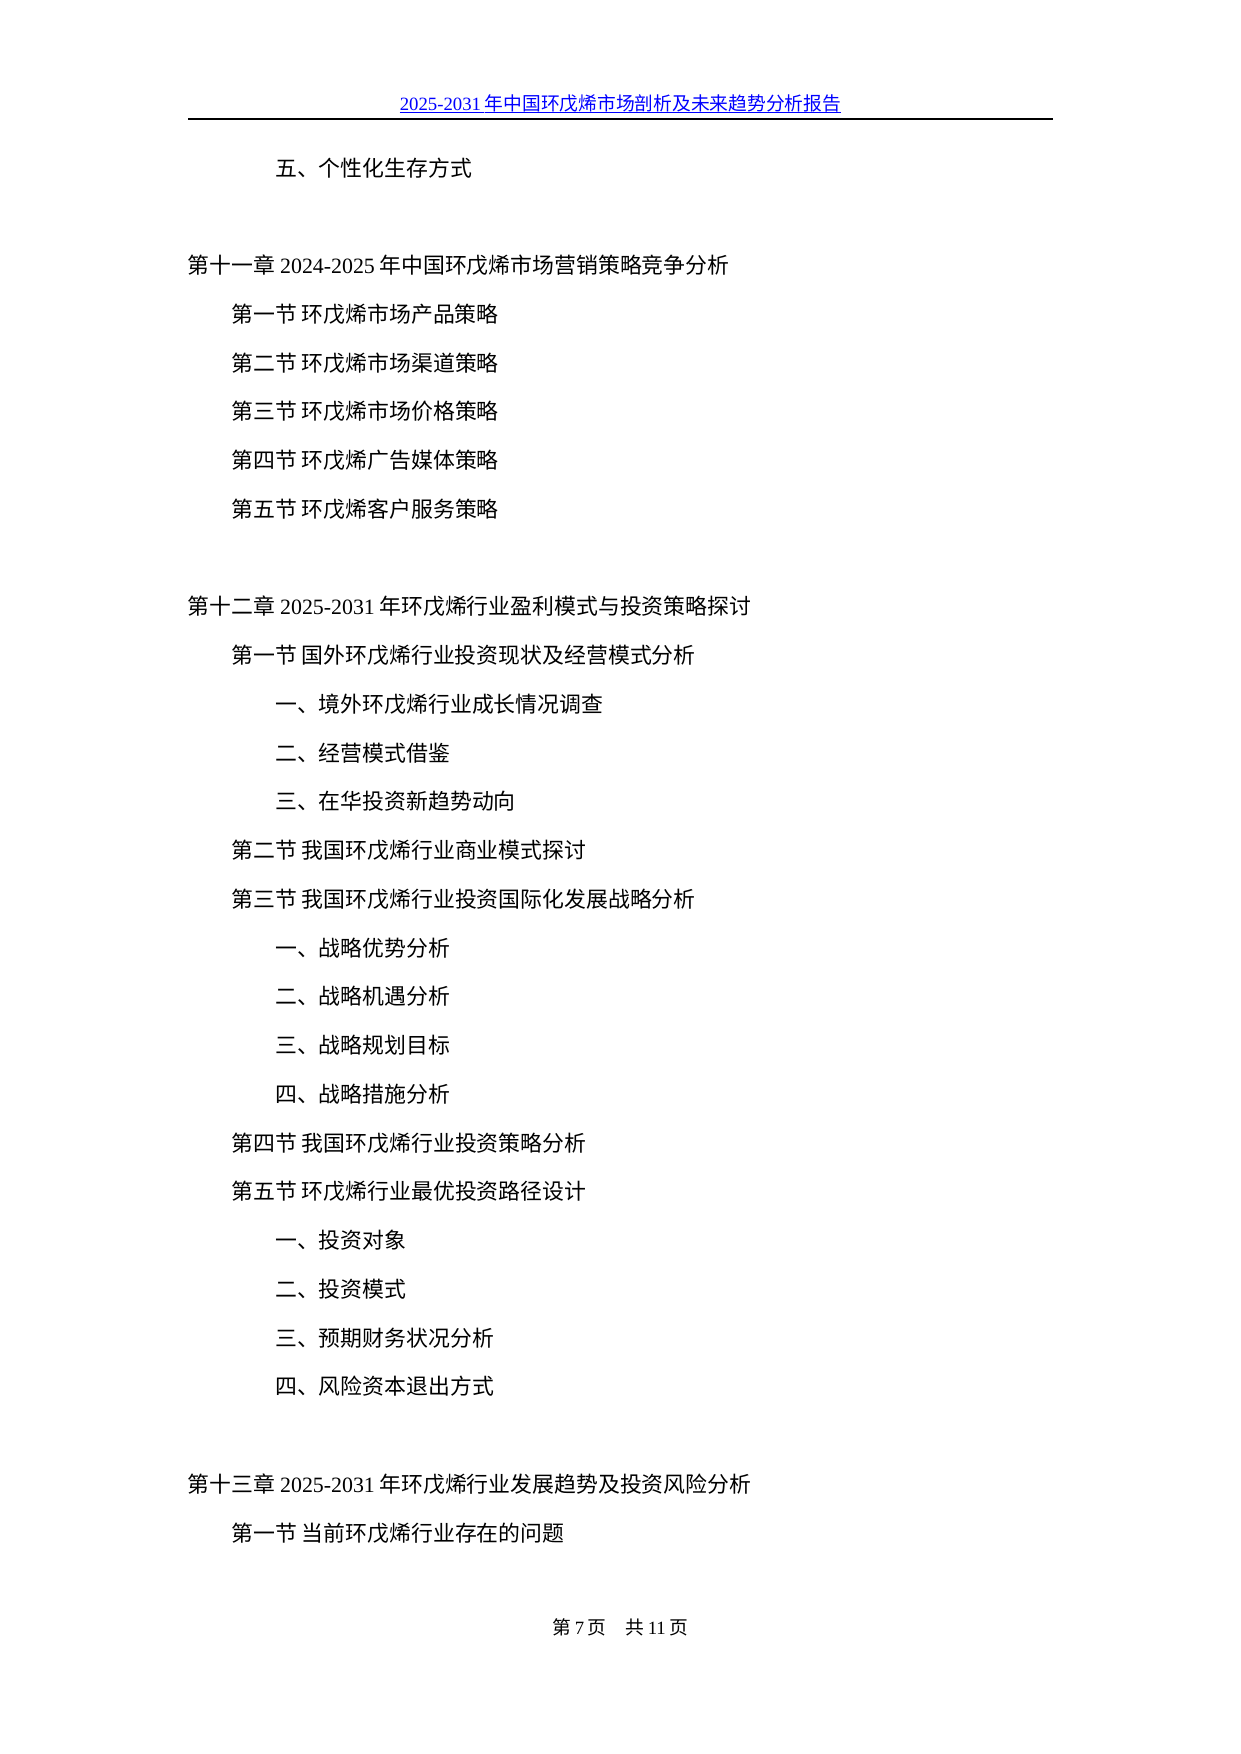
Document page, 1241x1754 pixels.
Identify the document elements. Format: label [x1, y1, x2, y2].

text [187, 150, 1053, 1548]
